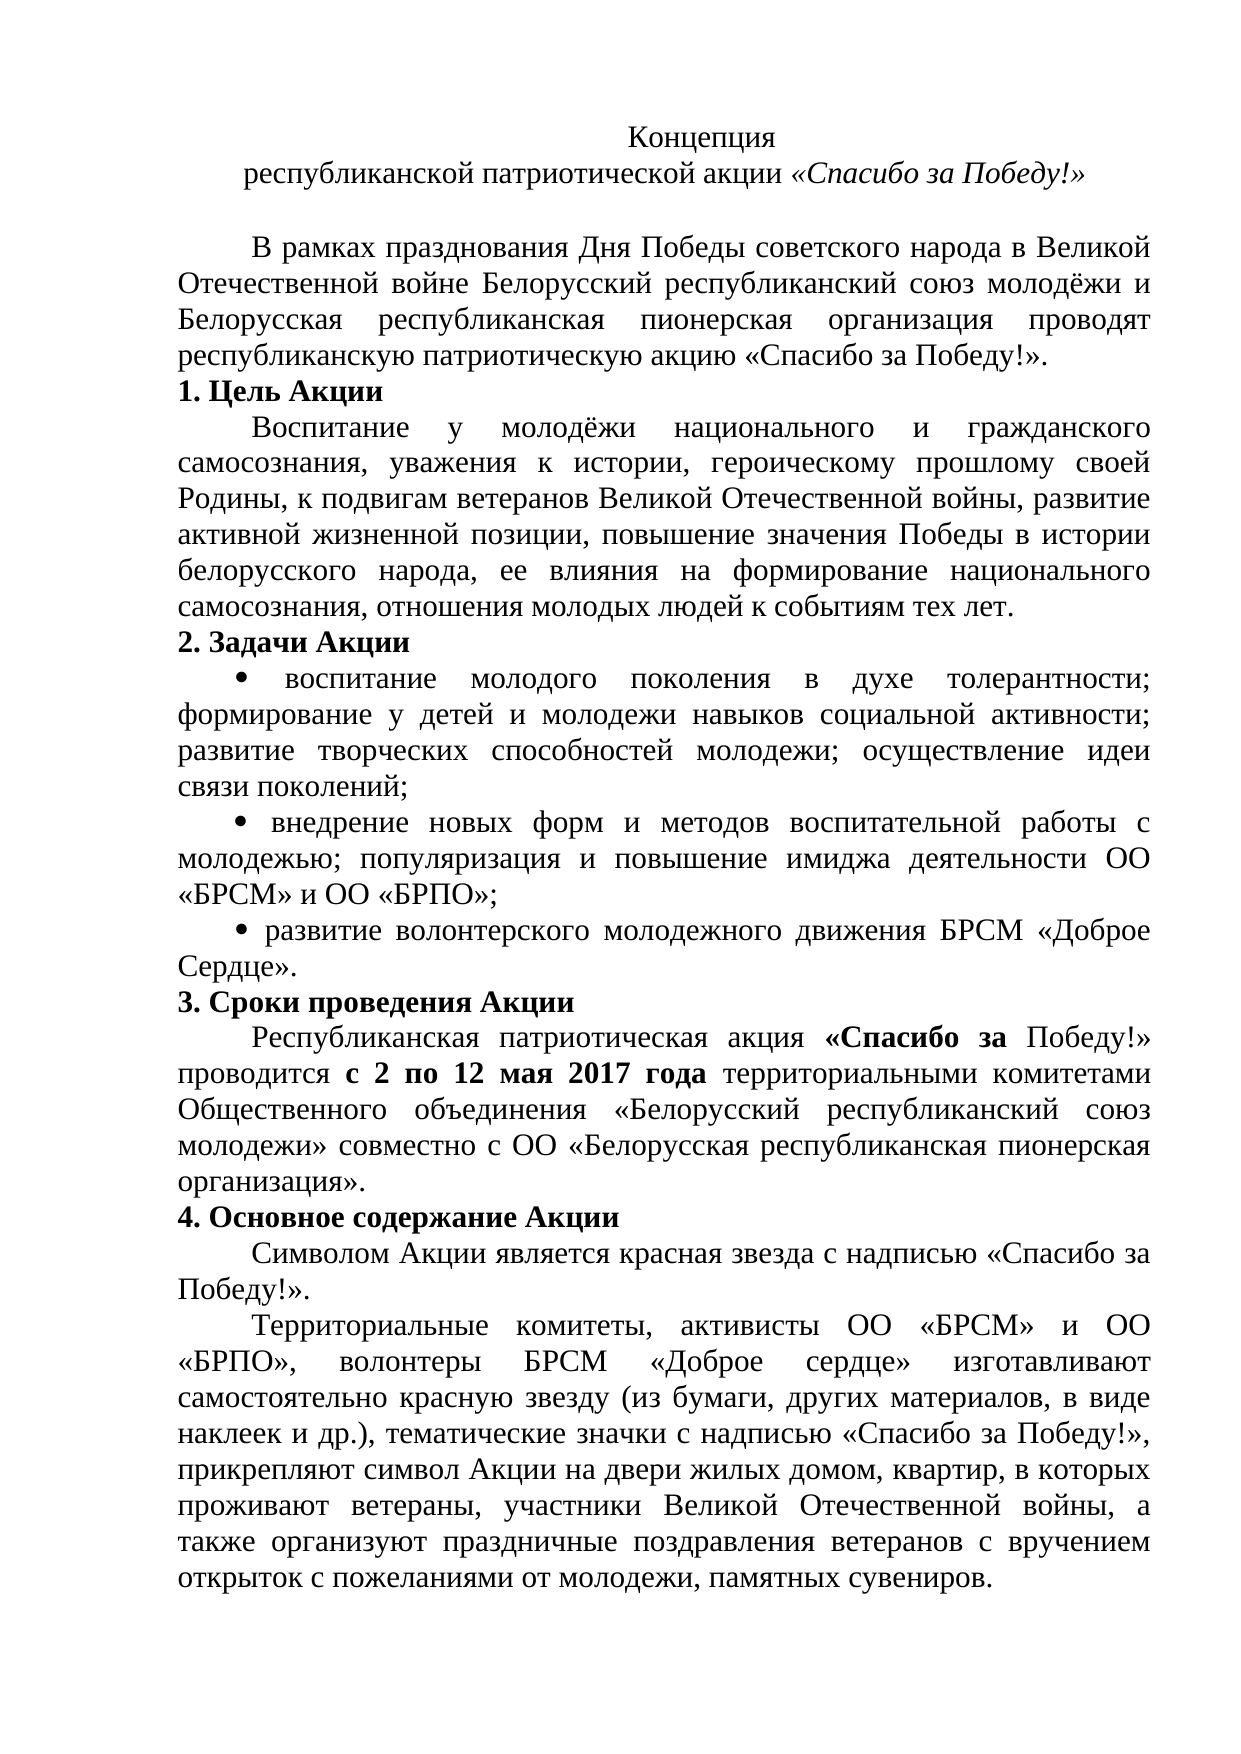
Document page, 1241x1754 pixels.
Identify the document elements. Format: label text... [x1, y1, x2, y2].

text Концепция [177, 118, 1152, 154]
text В рамках празднования Дня Победы советского народа в Великой Отечественной войне Белорусский республиканский союз молодёжи и Белорусская республиканская пионерская организация проводят республиканскую патриотическую акцию «Спасибо за Победу!». [177, 228, 1152, 372]
text Республиканская патриотическая акция «Спасибо за Победу!» проводится с 2 по 12 мая 2017 года территориальными комитетами Общественного объединения «Белорусский республиканский союз молодежи» совместно с ОО «Белорусская республиканская пионерская организация». [177, 1019, 1152, 1198]
text республиканской патриотической акции «Спасибо за Победу!» [177, 154, 1152, 190]
text Территориальные комитеты, активисты ОО «БРСМ» и ОО «БРПО», волонтеры БРСМ «Доброе сердце» изготавливают самостоятельно красную звезду (из бумаги, других материалов, в виде наклеек и др.), тематические значки с надписью «Спасибо за Победу!», прикрепляют символ Акции на двери жилых домом, квартир, в которых проживают ветераны, участники Великой Отечественной войны, а также организуют праздничные поздравления ветеранов с вручением открыток с пожеланиями от молодежи, памятных сувениров. [177, 1306, 1152, 1594]
text 2. Задачи Акции [177, 623, 1152, 659]
list внедрение новых форм и методов воспитательной работы с молодежью; популяризация и повышение имиджа деятельности ОО «БРСМ» и ОО «БРПО»; [177, 803, 1152, 911]
text Символом Акции является красная звезда с надписью «Спасибо за Победу!». [177, 1234, 1152, 1306]
list воспитание молодого поколения в духе толерантности; формирование у детей и молодежи навыков социальной активности; развитие творческих способностей молодежи; осуществление идеи связи поколений; [177, 659, 1152, 803]
text Воспитание у молодёжи национального и гражданского самосознания, уважения к истории, героическому прошлому своей Родины, к подвигам ветеранов Великой Отечественной войны, развитие активной жизненной позиции, повышение значения Победы в истории белорусского народа, ее влияния на формирование национального самосознания, отношения молодых людей к событиям тех лет. [177, 408, 1152, 623]
list развитие волонтерского молодежного движения БРСМ «Доброе Сердце». [177, 911, 1152, 983]
text 3. Сроки проведения Акции [177, 983, 1152, 1019]
text 1. Цель Акции [177, 372, 1152, 408]
text 4. Основное содержание Акции [177, 1198, 1152, 1234]
